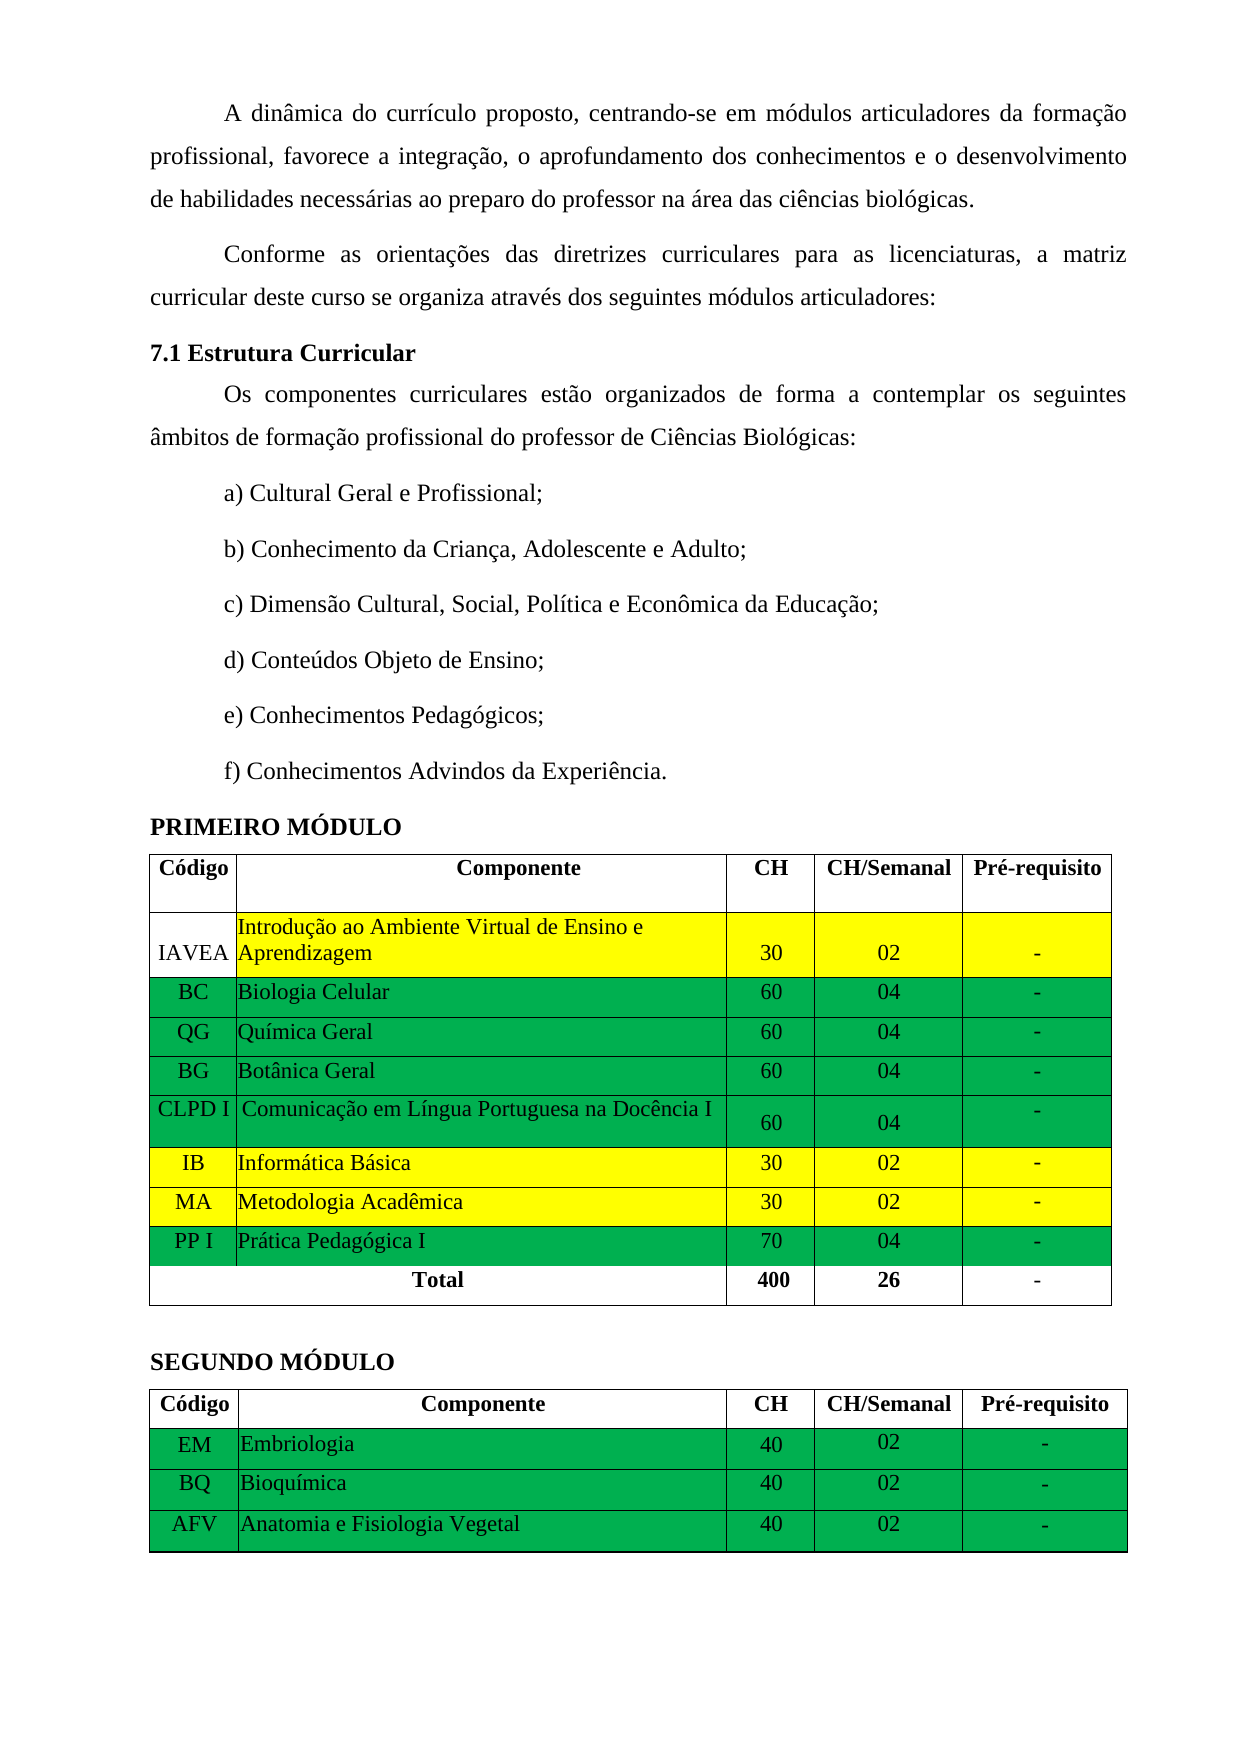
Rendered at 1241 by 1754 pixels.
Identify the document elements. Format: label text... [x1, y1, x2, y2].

table_header Componente [237, 855, 726, 912]
table_cell - [963, 913, 1111, 977]
table_cell BQ [150, 1470, 238, 1510]
table_cell 04 [815, 1096, 962, 1147]
table_header Componente [239, 1390, 726, 1428]
table_cell CLPD I [150, 1096, 236, 1147]
table_cell 02 [815, 913, 962, 977]
table_cell PP I [150, 1227, 236, 1266]
table_cell BG [150, 1057, 236, 1095]
list Conhecimentos Advindos da Experiência. [224, 756, 1151, 785]
subtitle Estrutura Curricular [150, 338, 1151, 367]
table_cell Biologia Celular [237, 978, 726, 1017]
subtitle PRIMEIRO MÓDULO [150, 812, 1151, 841]
table_cell MA [150, 1188, 236, 1226]
list Cultural Geral e Profissional; [224, 478, 1151, 507]
table_cell - [963, 1429, 1127, 1469]
table_header Pré-requisito [963, 855, 1111, 912]
table_cell 04 [815, 1227, 962, 1266]
table_cell 60 [727, 1018, 814, 1056]
table_cell Comunicação em Língua Portuguesa na Docência I [237, 1096, 726, 1147]
table_cell - [963, 1018, 1111, 1056]
table_cell Embriologia [239, 1429, 726, 1469]
table_header Pré-requisito [963, 1390, 1127, 1428]
table_cell 60 [727, 978, 814, 1017]
table_cell Introdução ao Ambiente Virtual de Ensino e Aprendizagem [237, 913, 726, 977]
list Dimensão Cultural, Social, Política e Econômica da Educação; [224, 589, 1151, 618]
table_header CH [727, 1390, 814, 1428]
table_cell - [963, 1148, 1111, 1187]
table_cell 02 [815, 1188, 962, 1226]
table_header Código [150, 855, 236, 912]
table_cell 40 [727, 1511, 814, 1551]
table_cell 30 [727, 913, 814, 977]
table_cell - [963, 1096, 1111, 1147]
table_cell - [963, 1266, 1111, 1305]
text SEGUNDO MÓDULO [150, 1347, 1151, 1376]
table_cell 02 [815, 1429, 962, 1469]
table_cell - [963, 1188, 1111, 1226]
table_cell IB [150, 1148, 236, 1187]
table_cell Metodologia Acadêmica [237, 1188, 726, 1226]
table_cell BC [150, 978, 236, 1017]
table_cell Anatomia e Fisiologia Vegetal [239, 1511, 726, 1551]
table_header CH/Semanal [815, 855, 962, 912]
list Conteúdos Objeto de Ensino; [224, 645, 1151, 674]
table_cell Bioquímica [239, 1470, 726, 1510]
table_cell 400 [727, 1266, 814, 1305]
table_cell 02 [815, 1148, 962, 1187]
table_cell 70 [727, 1227, 814, 1266]
table_cell AFV [150, 1511, 238, 1551]
table_cell 40 [727, 1470, 814, 1510]
table_cell 02 [815, 1511, 962, 1551]
table_cell 30 [727, 1188, 814, 1226]
table_cell 60 [727, 1096, 814, 1147]
table_cell Botânica Geral [237, 1057, 726, 1095]
table_cell 60 [727, 1057, 814, 1095]
table_cell - [963, 1057, 1111, 1095]
table_cell QG [150, 1018, 236, 1056]
text Conforme as orientações das diretrizes curriculares para as licenciaturas, a matriz curricular deste curso se organiza através dos seguintes módulos articuladores: [150, 239, 1128, 311]
table_cell 40 [727, 1429, 814, 1469]
table_cell 04 [815, 1057, 962, 1095]
table_cell - [963, 1470, 1127, 1510]
table_cell Total [150, 1266, 726, 1305]
table_cell 26 [815, 1266, 962, 1305]
table_header CH [727, 855, 814, 912]
table_cell - [963, 1227, 1111, 1266]
list Conhecimento da Criança, Adolescente e Adulto; [224, 534, 1151, 562]
text A dinâmica do currículo proposto, centrando-se em módulos articuladores da formação profissional, favorece a integração, o aprofundamento dos conhecimentos e o desenvolvimento de habilidades necessárias ao preparo do professor na área das ciências biológicas. [150, 98, 1128, 213]
table_header Código [150, 1390, 238, 1428]
table_cell Informática Básica [237, 1148, 726, 1187]
table_cell 30 [727, 1148, 814, 1187]
table_cell - [963, 1511, 1127, 1551]
text Os componentes curriculares estão organizados de forma a contemplar os seguintes âmbitos de formação profissional do professor de Ciências Biológicas: [150, 379, 1127, 451]
table_cell 02 [815, 1470, 962, 1510]
table_cell - [963, 978, 1111, 1017]
table_cell 04 [815, 1018, 962, 1056]
table_cell EM [150, 1429, 238, 1469]
table_cell 04 [815, 978, 962, 1017]
table_cell Química Geral [237, 1018, 726, 1056]
list Conhecimentos Pedagógicos; [224, 701, 1151, 729]
table_cell IAVEA [150, 913, 236, 977]
table_cell Prática Pedagógica I [237, 1227, 726, 1266]
table_header CH/Semanal [815, 1390, 962, 1428]
